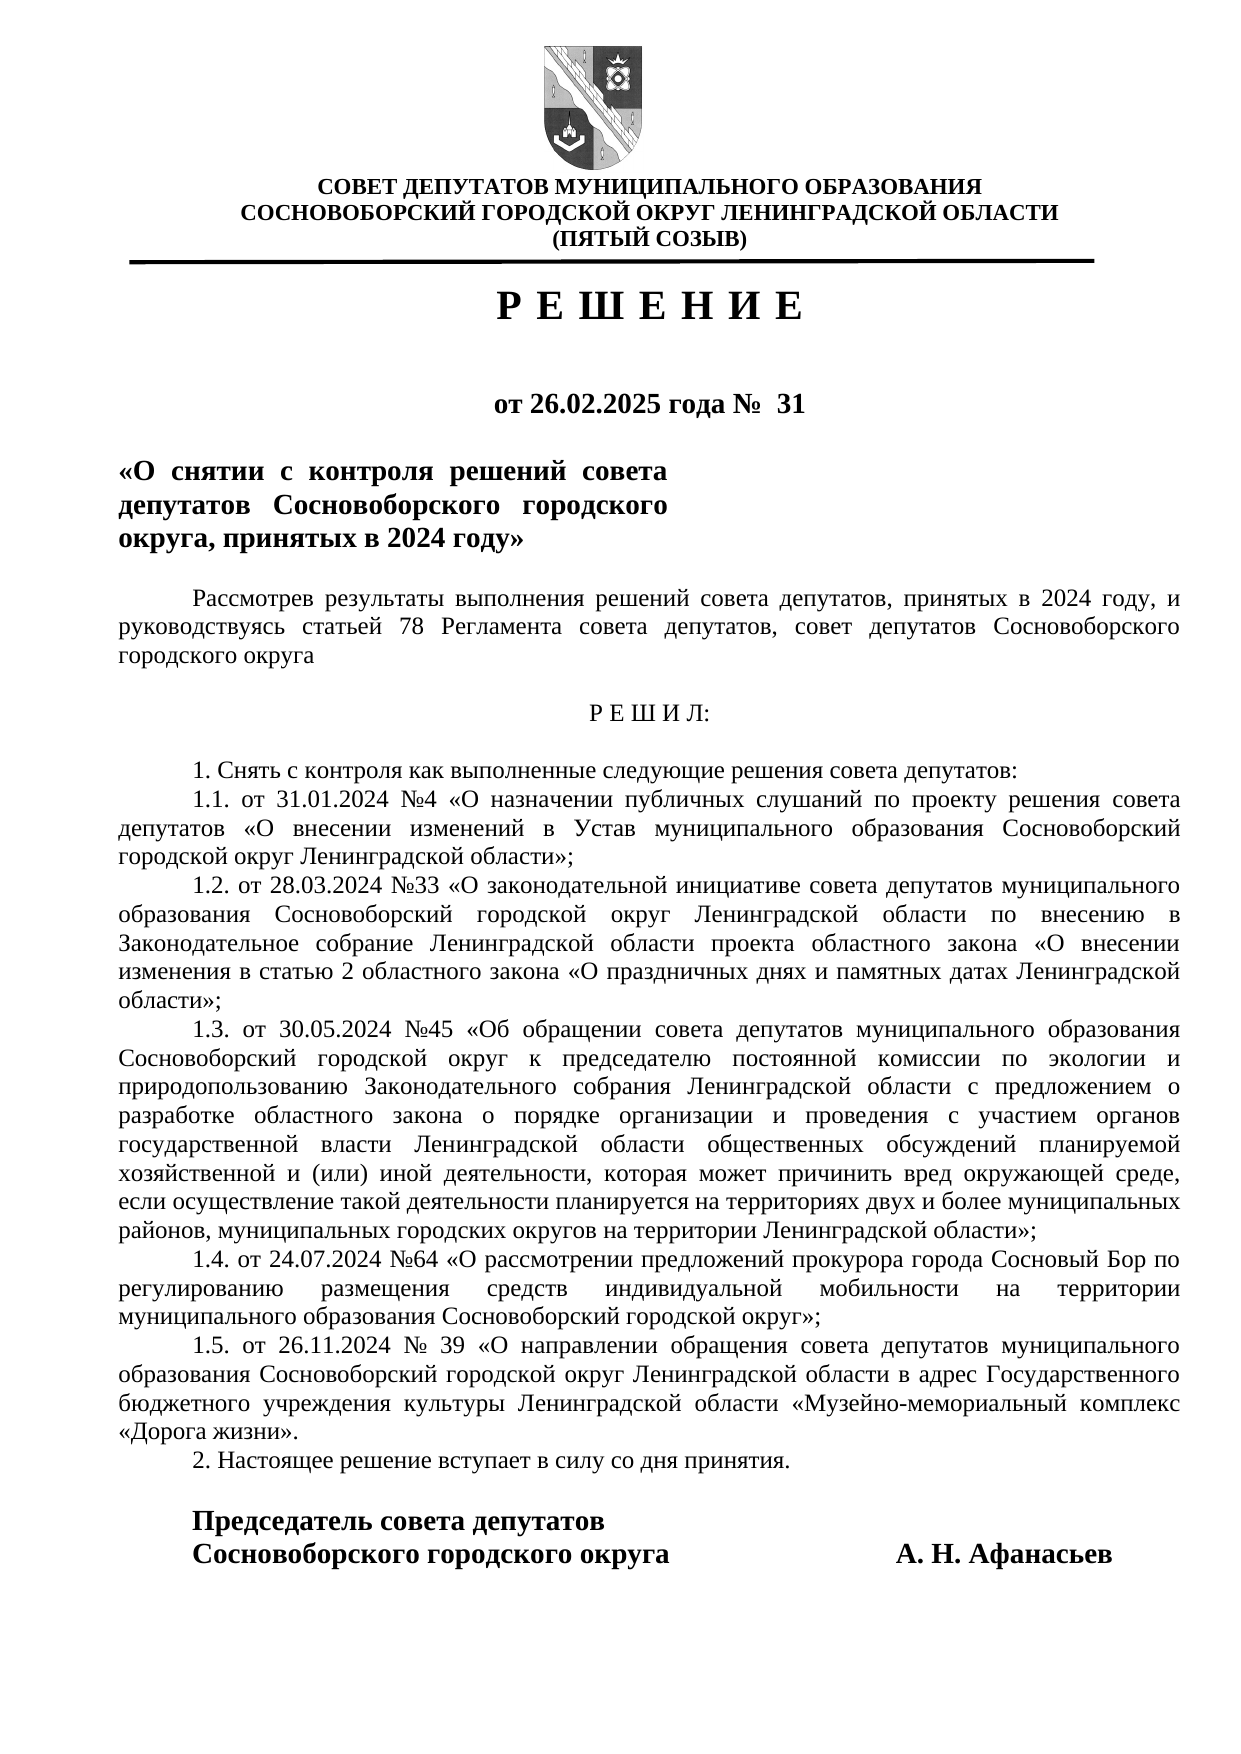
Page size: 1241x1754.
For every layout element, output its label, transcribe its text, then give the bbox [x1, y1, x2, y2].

picture [544, 44, 644, 173]
text (ПЯТЫЙ СОЗЫВ) [118, 226, 1181, 252]
text 1.5. от 26.11.2024 № 39 «О направлении обращения совета депутатов муниципального образования Сосновоборский городской округ Ленинградской области в адрес Государственного бюджетного учреждения культуры Ленинградской области «Музейно-мемориальный комплекс «Дорога жизни». [118, 1330, 1181, 1445]
text 1.2. от 28.03.2024 №33 «О законодательной инициативе совета депутатов муниципального образования Сосновоборский городской округ Ленинградской области по внесению в Законодательное собрание Ленинградской области проекта областного закона «О внесении изменения в статью 2 областного закона «О праздничных днях и памятных датах Ленинградской области»; [118, 870, 1181, 1014]
subtitle Председатель совета депутатов [118, 1503, 1181, 1536]
text 1.3. от 30.05.2024 №45 «Об обращении совета депутатов муниципального образования Сосновоборский городской округ к председателю постоянной комиссии по экологии и природопользованию Законодательного собрания Ленинградской области с предложением о разработке областного закона о порядке организации и проведения с участием органов государственной власти Ленинградской области общественных обсуждений планируемой хозяйственной и (или) иной деятельности, которая может причинить вред окружающей среде, если осуществление такой деятельности планируется на территориях двух и более муниципальных районов, муниципальных городских округов на территории Ленинградской области»; [118, 1014, 1181, 1244]
text Р Е Ш И Л: [118, 698, 1181, 726]
text 1. Снять с контроля как выполненные следующие решения совета депутатов: [118, 755, 1181, 784]
text 1.4. от 24.07.2024 №64 «О рассмотрении предложений прокурора города Сосновый Бор по регулированию размещения средств индивидуальной мобильности на территории муниципального образования Сосновоборский городской округ»; [118, 1244, 1181, 1330]
text от 26.02.2025 года № 31 [118, 386, 1181, 420]
text СОВЕТ ДЕПУТАТОВ МУНИЦИПАЛЬНОГО ОБРАЗОВАНИЯ [118, 118, 1181, 199]
text Рассмотрев результаты выполнения решений совета депутатов, принятых в 2024 году, и руководствуясь статьей 78 Регламента совета депутатов, совет депутатов Сосновоборского городского округа [118, 583, 1181, 669]
text 1.1. от 31.01.2024 №4 «О назначении публичных слушаний по проекту решения совета депутатов «О внесении изменений в Устав муниципального образования Сосновоборский городской округ Ленинградской области»; [118, 784, 1181, 870]
table_header «О снятии с контроля решений совета депутатов Сосновоборского городского округа, принятых в 2024 году» [107, 420, 679, 554]
subtitle Сосновоборского городского округа А. Н. Афанасьев [118, 1536, 1181, 1570]
text Р Е Ш Е Н И Е [118, 281, 1181, 328]
text 2. Настоящее решение вступает в силу со дня принятия. [118, 1445, 1181, 1474]
text СОСНОВОБОРСКИЙ ГОРОДСКОЙ ОКРУГ ЛЕНИНГРАДСКОЙ ОБЛАСТИ [118, 199, 1181, 226]
